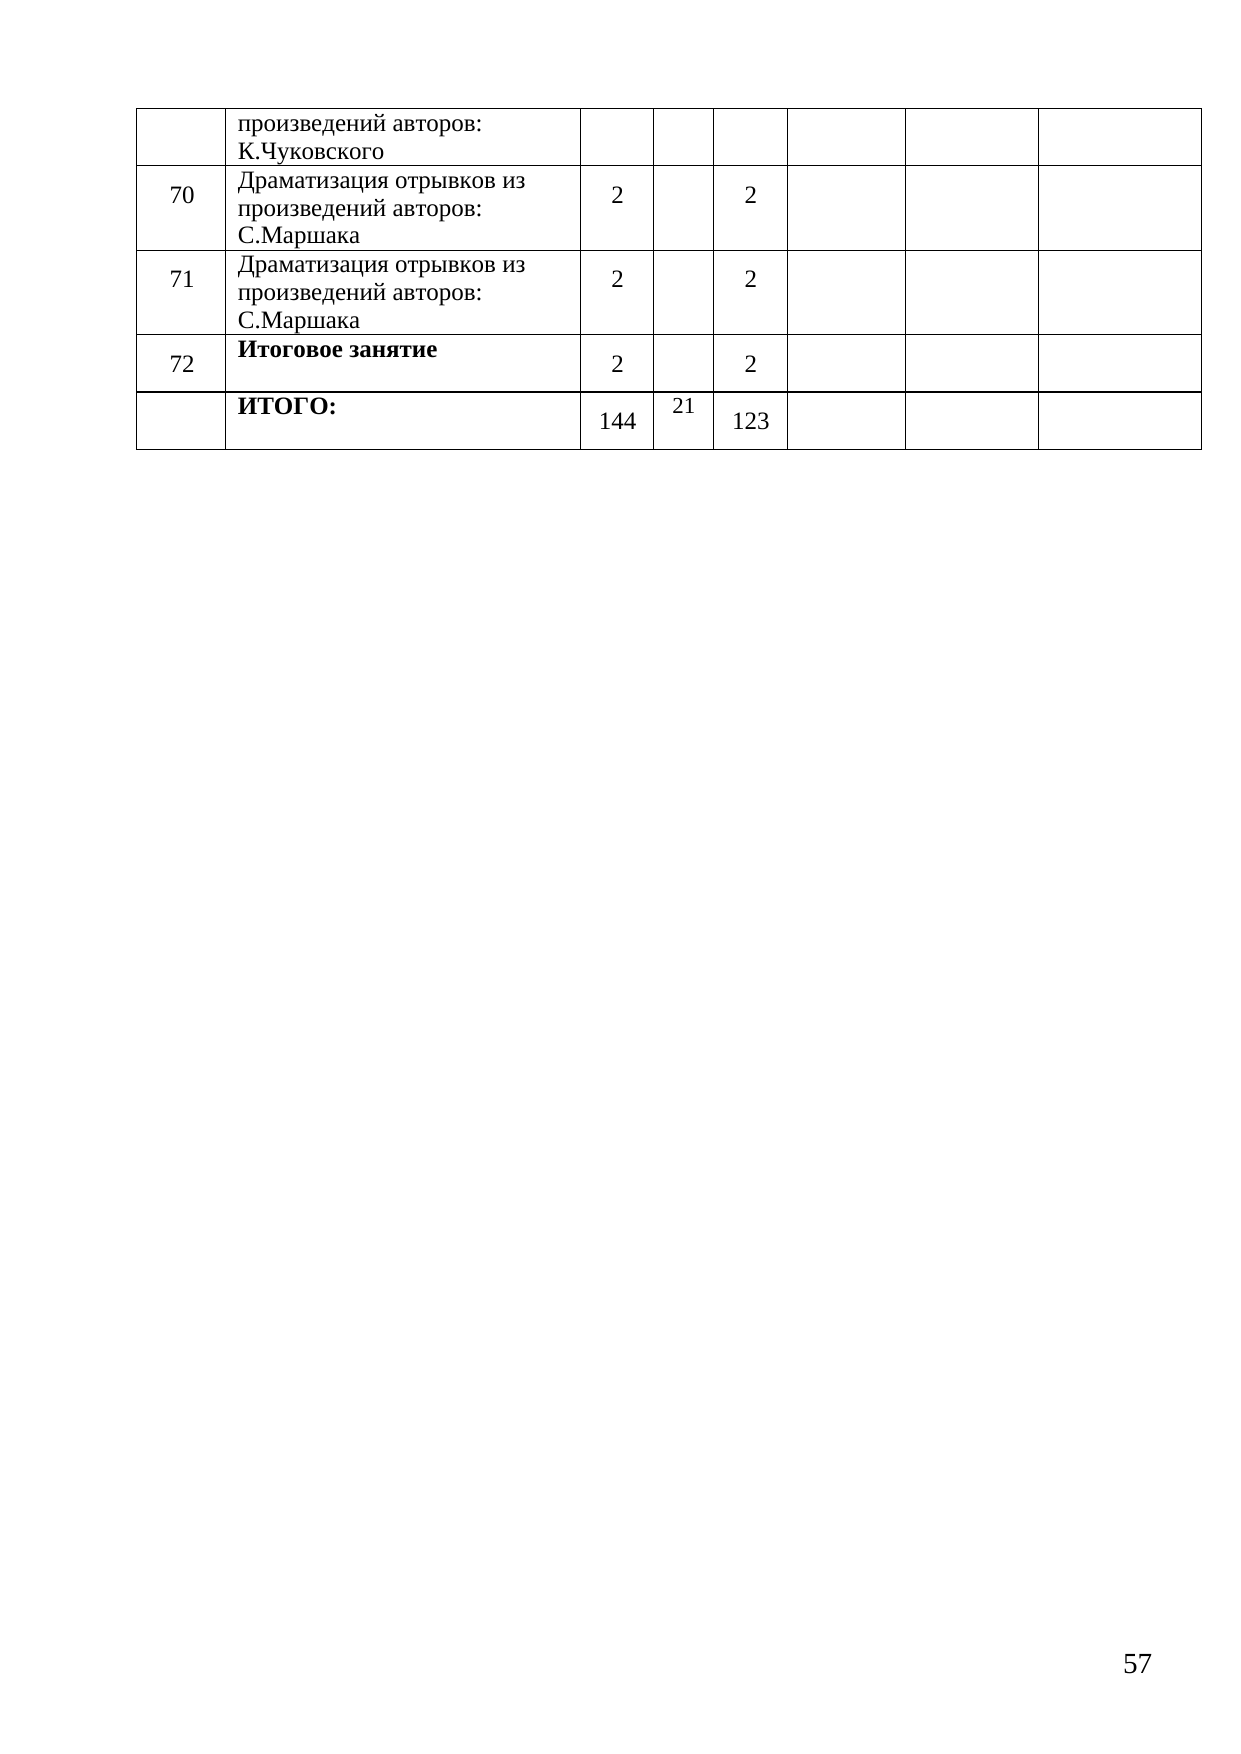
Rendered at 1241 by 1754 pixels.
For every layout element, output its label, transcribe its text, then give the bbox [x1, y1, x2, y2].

table_cell 69 [137, 109, 225, 165]
table_cell [654, 251, 713, 334]
table_cell 2 [714, 166, 787, 249]
table_cell [788, 251, 905, 334]
table_cell 144 [581, 393, 653, 449]
table_cell [906, 166, 1038, 249]
table_cell [906, 335, 1038, 391]
table_cell [788, 393, 905, 449]
table_cell 123 [714, 393, 787, 449]
table_cell 2 [581, 109, 653, 165]
table_cell [1039, 166, 1201, 249]
table_cell [788, 335, 905, 391]
table_cell 2 [714, 335, 787, 391]
table_cell [788, 166, 905, 249]
table_cell 2 [581, 335, 653, 391]
table_cell 70 [137, 166, 225, 249]
table_cell [654, 109, 713, 165]
table_cell 21 [654, 393, 713, 449]
table_cell 71 [137, 251, 225, 334]
table_cell [1039, 393, 1201, 449]
table_cell 2 [581, 166, 653, 249]
table_cell [1039, 251, 1201, 334]
table_cell 2 [581, 251, 653, 334]
table_cell [906, 251, 1038, 334]
table_cell [654, 335, 713, 391]
table_cell Драматизация отрывков из произведений авторов: С.Маршака [226, 251, 580, 334]
table_cell [906, 109, 1038, 165]
table_cell [788, 109, 905, 165]
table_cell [226, 109, 580, 165]
table_cell 2 [714, 251, 787, 334]
table_cell [1039, 109, 1201, 165]
table_cell [906, 393, 1038, 449]
table_cell [1039, 335, 1201, 391]
table_cell [654, 166, 713, 249]
table_cell [137, 393, 225, 449]
table_cell 72 [137, 335, 225, 391]
table_cell ИТОГО: [226, 393, 580, 449]
table_cell Итоговое занятие [226, 335, 580, 391]
table_cell Драматизация отрывков из произведений авторов: С.Маршака [226, 166, 580, 249]
table_cell 2 [714, 109, 787, 165]
